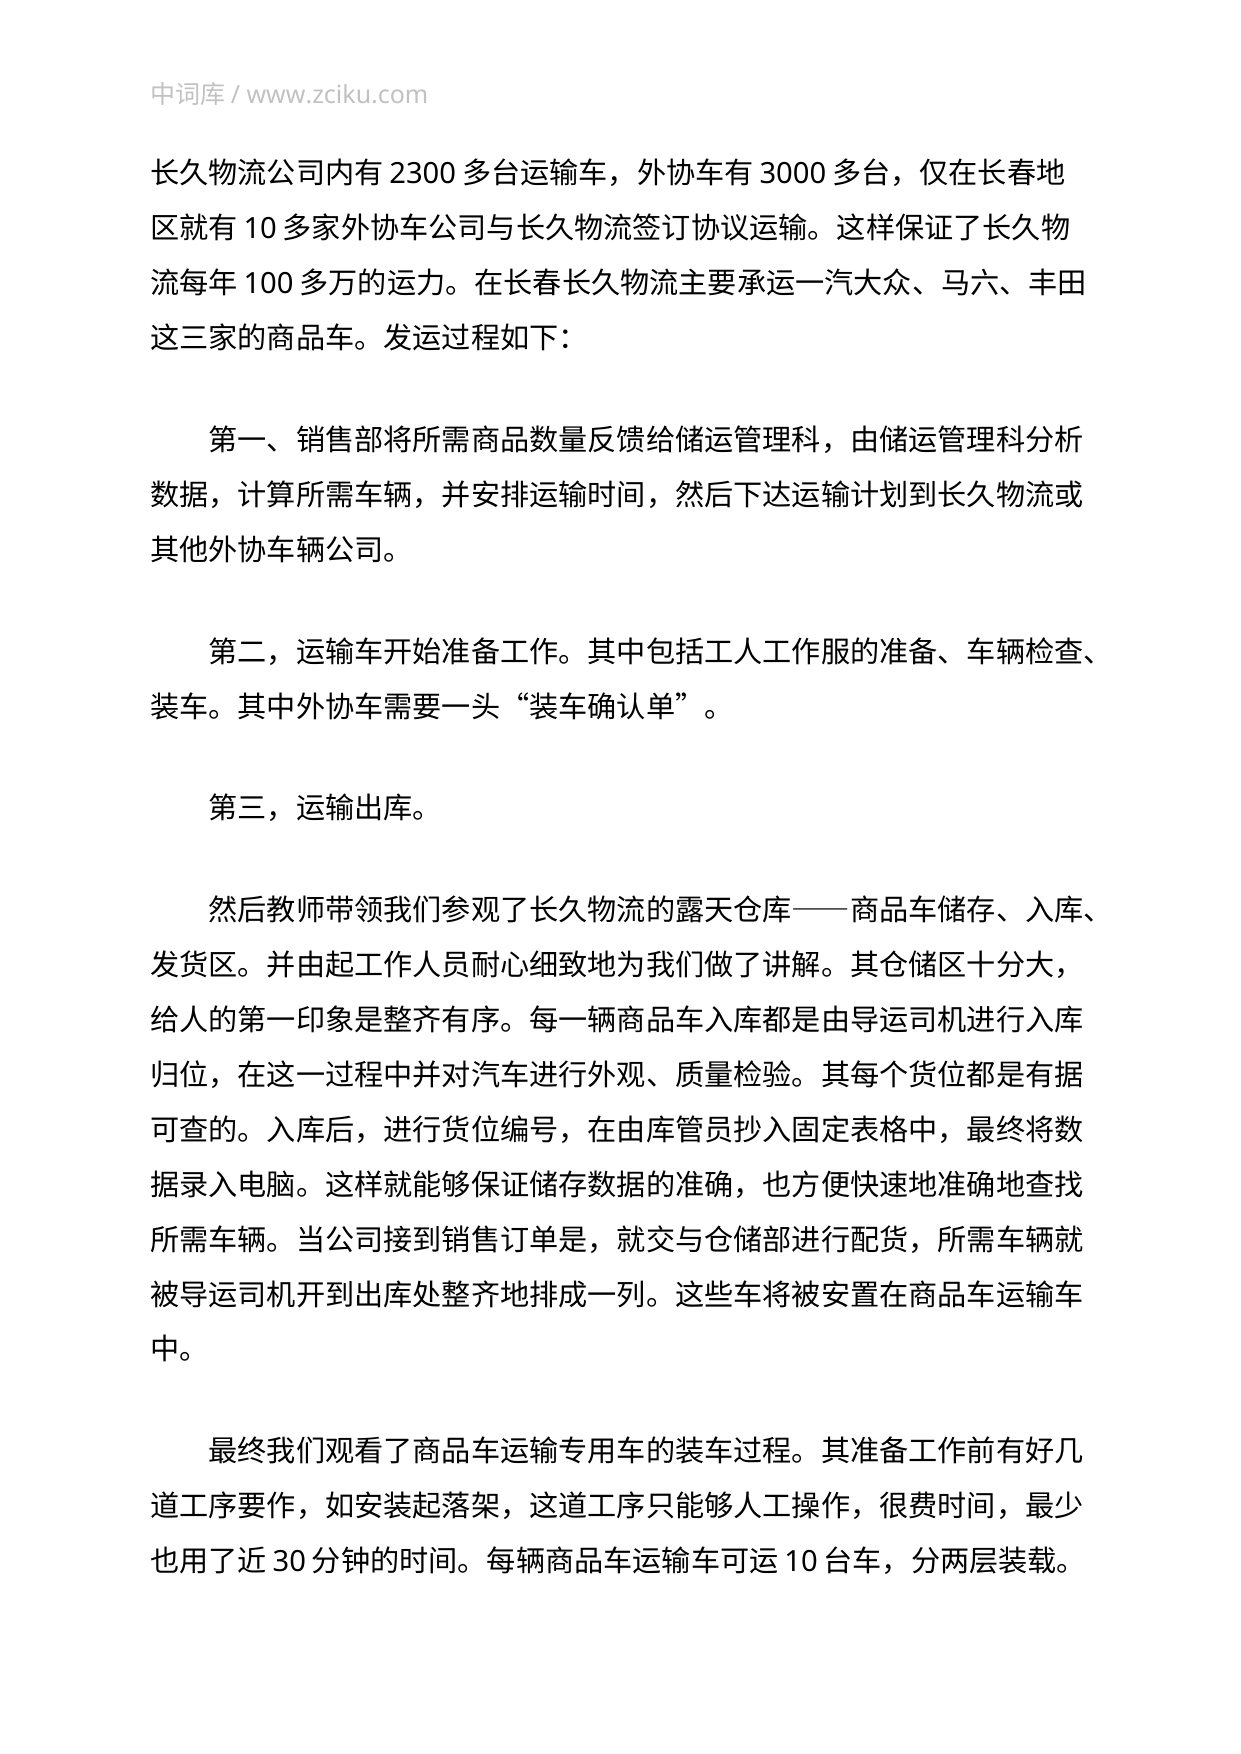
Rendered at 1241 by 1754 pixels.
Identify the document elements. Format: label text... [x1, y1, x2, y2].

text 第一、销售部将所需商品数量反馈给储运管理科，由储运管理科分析数据，计算所需车辆，并安排运输时间，然后下达运输计划到长久物流或其他外协车辆公司。 [150, 417, 1090, 569]
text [150, 150, 1090, 357]
text 第二，运输车开始准备工作。其中包括工人工作服的准备、车辆检查、装车。其中外协车需要一头“装车确认单”。 [150, 628, 1090, 726]
text 第三，运输出库。 [150, 785, 1090, 827]
text 然后教师带领我们参观了长久物流的露天仓库——商品车储存、入库、发货区。并由起工作人员耐心细致地为我们做了讲解。其仓储区十分大，给人的第一印象是整齐有序。每一辆商品车入库都是由导运司机进行入库归位，在这一过程中并对汽车进行外观、质量检验。其每个货位都是有据可查的。入库后，进行货位编号，在由库管员抄入固定表格中，最终将数据录入电脑。这样就能够保证储存数据的准确，也方便快速地准确地查找所需车辆。当公司接到销售订单是，就交与仓储部进行配货，所需车辆就被导运司机开到出库处整齐地排成一列。这些车将被安置在商品车运输车中。 [150, 887, 1090, 1368]
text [150, 1428, 1090, 1580]
